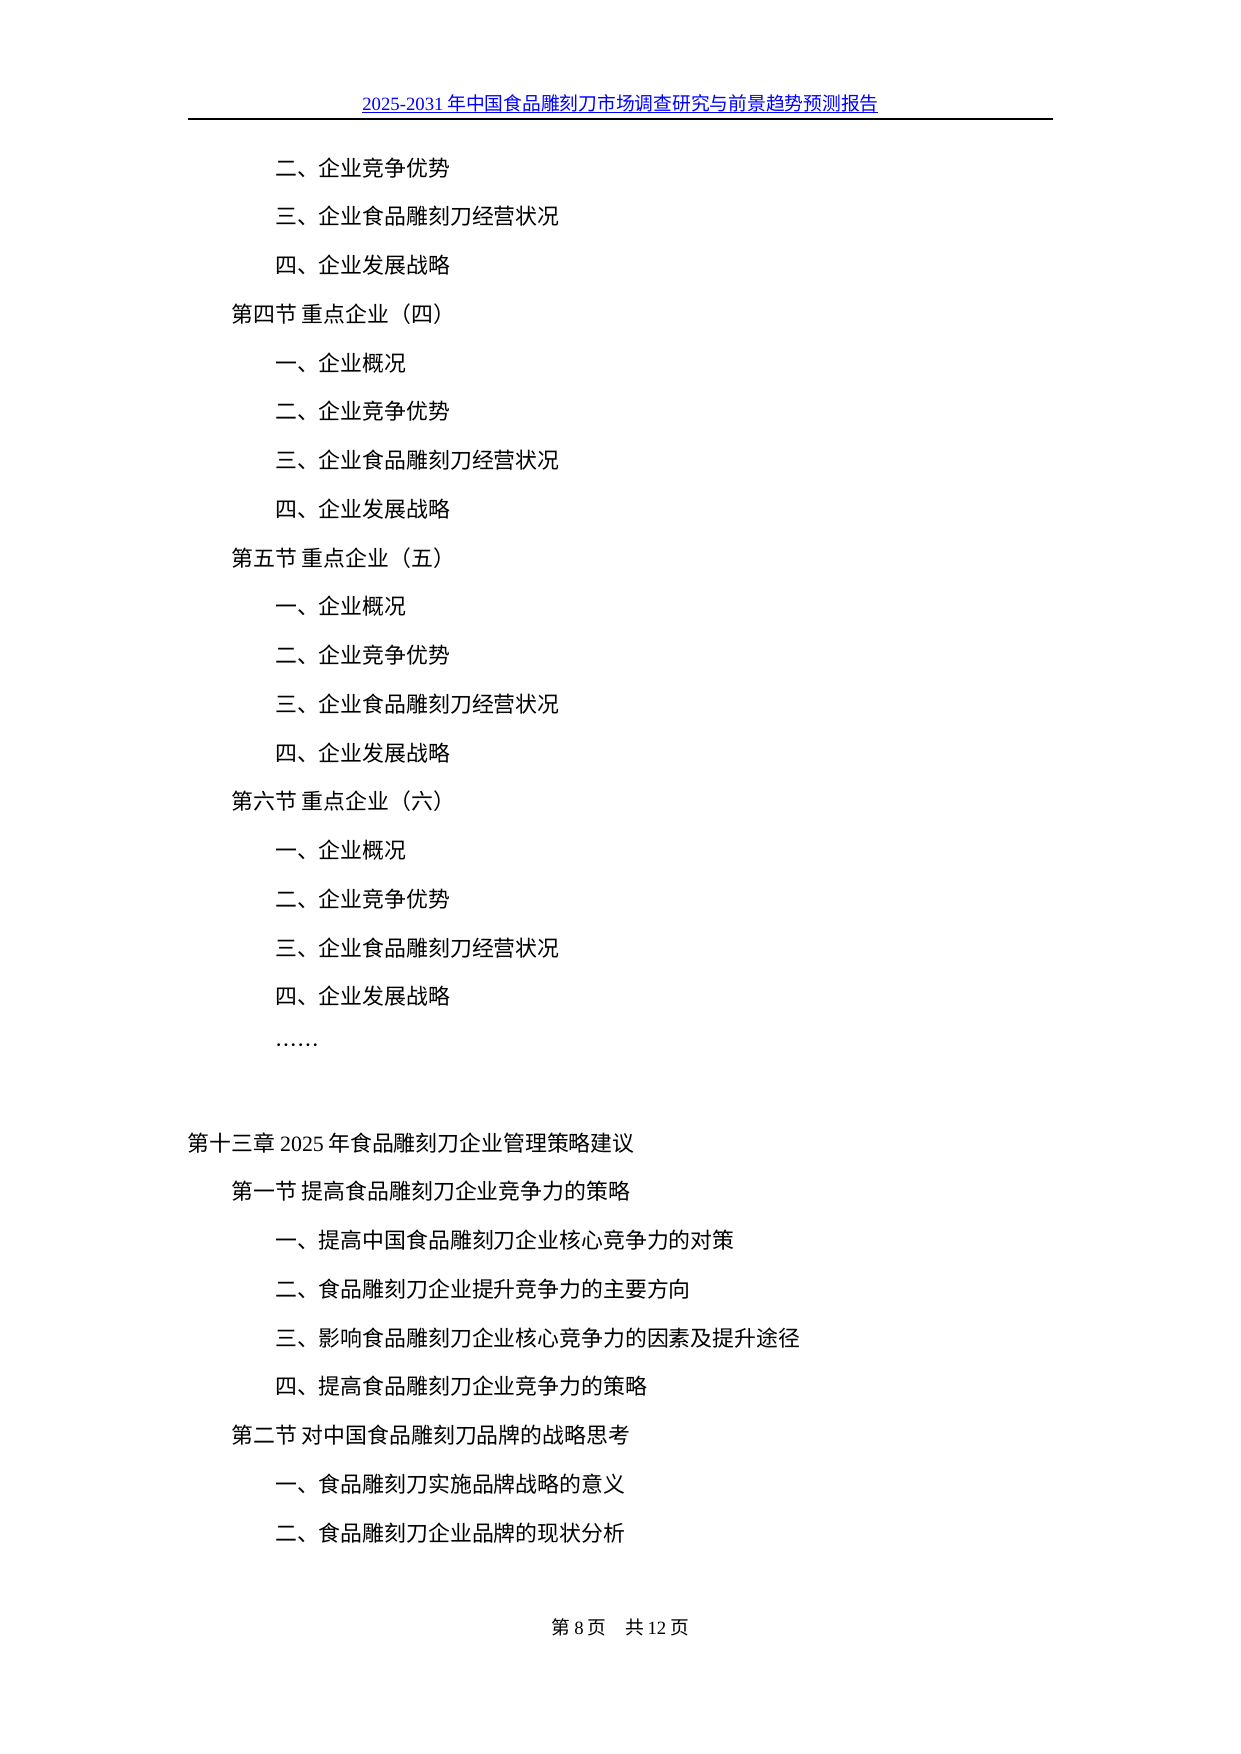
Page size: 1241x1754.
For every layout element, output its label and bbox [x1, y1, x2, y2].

text [187, 150, 1053, 1548]
